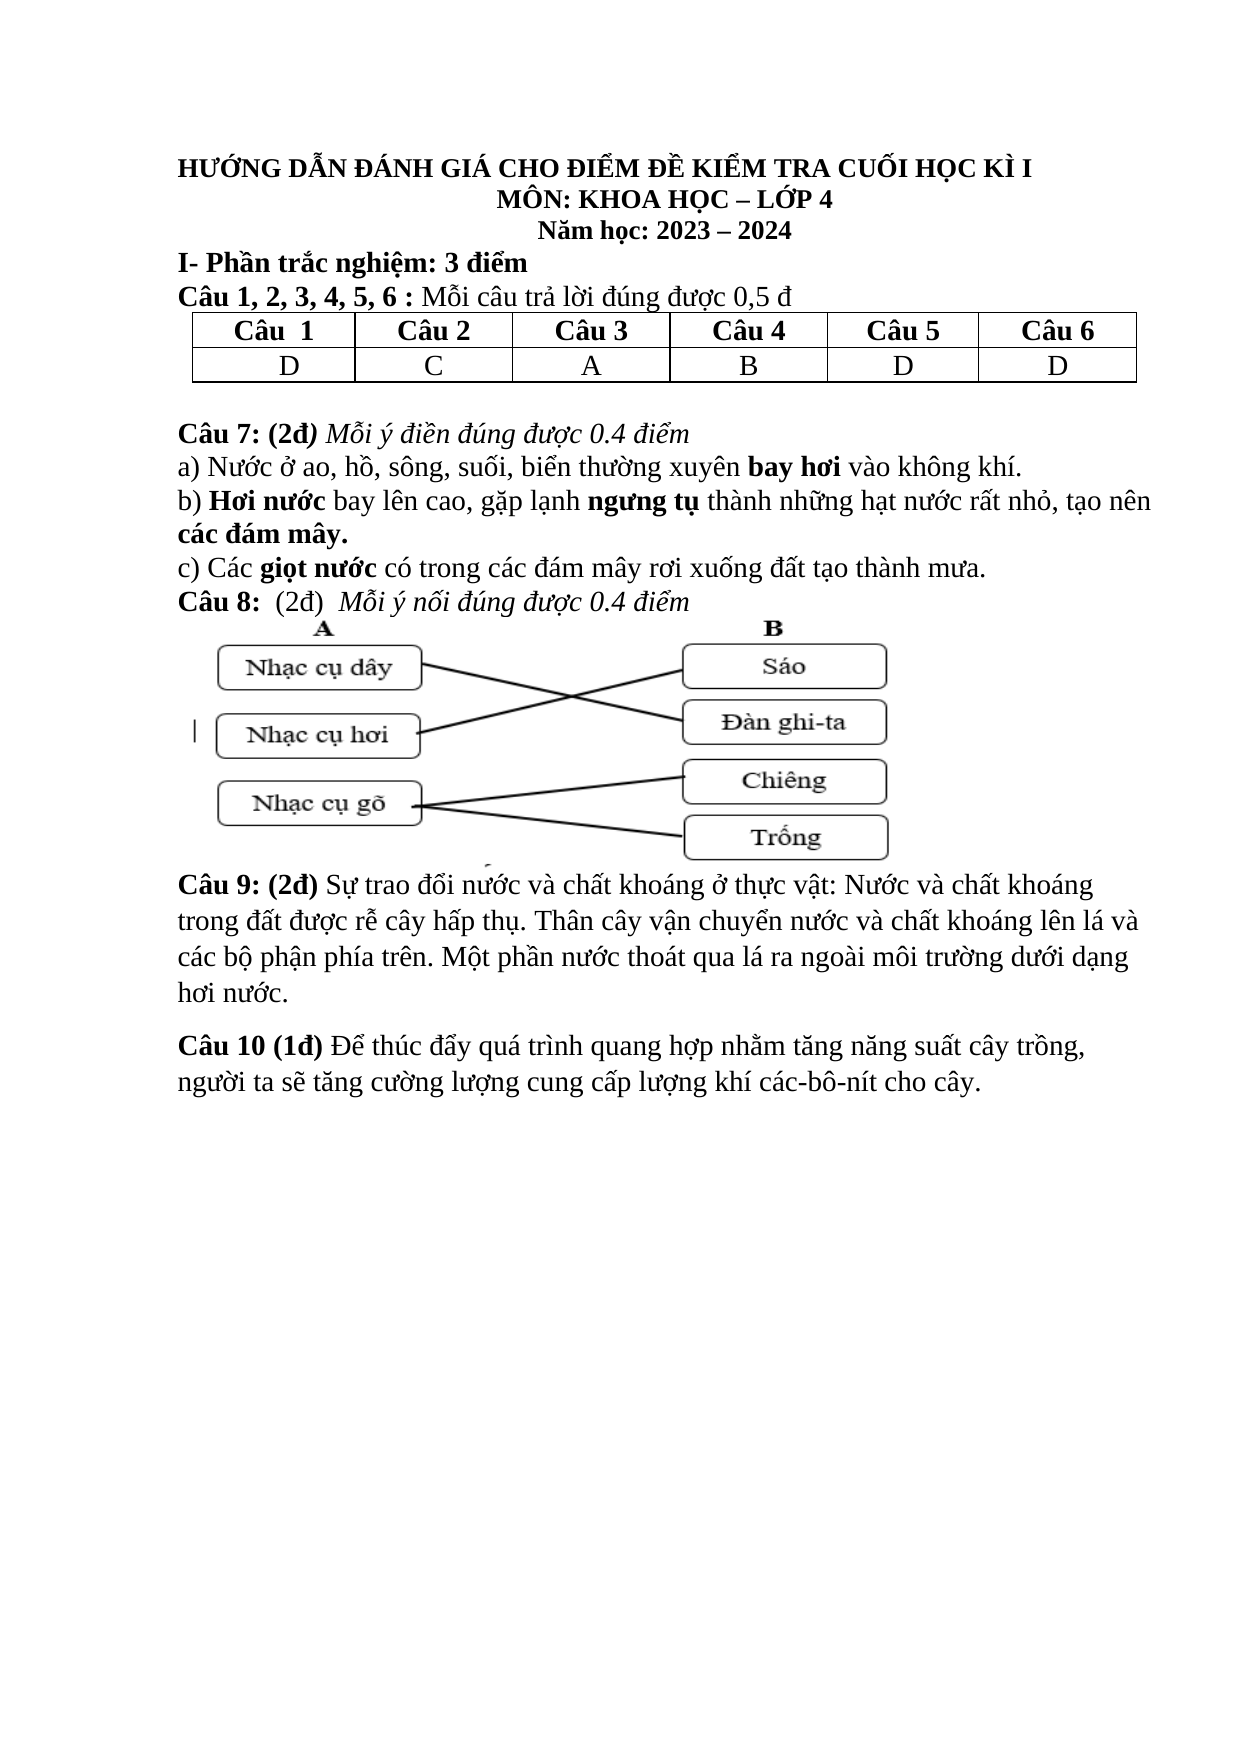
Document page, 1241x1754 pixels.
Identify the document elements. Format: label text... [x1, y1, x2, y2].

table_cell C [356, 348, 512, 381]
text Câu 9: (2đ) Sự trao đổi nước và chất khoáng ở thực vật: Nước và chất khoáng trong đất được rễ cây hấp thụ. Thân cây vận chuyển nước và chất khoáng lên lá và các bộ phận phía trên. Một phần nước thoát qua lá ra ngoài môi trường dưới dạng hơi nước. [177, 867, 1152, 1009]
text c) Các giọt nước có trong các đám mây rơi xuống đất tạo thành mưa. [177, 550, 1152, 584]
table_header Câu 4 [671, 313, 827, 347]
table_cell D [828, 348, 978, 381]
table_header Câu 2 [356, 313, 512, 347]
text Câu 10 (1đ) Để thúc đẩy quá trình quang hợp nhằm tăng năng suất cây trồng, người ta sẽ tăng cường lượng cung cấp lượng khí các-bô-nít cho cây. [177, 1028, 1152, 1098]
text Năm học: 2023 – 2024 [177, 214, 1152, 245]
table_header Câu 5 [828, 313, 978, 347]
text I- Phần trắc nghiệm: 3 điểm [177, 245, 1152, 279]
text Câu 7: (2đ) Mỗi ý điền đúng được 0.4 điểm [177, 416, 1152, 449]
text MÔN: KHOA HỌC – LỚP 4 [177, 183, 1152, 214]
text HƯỚNG DẪN ĐÁNH GIÁ CHO ĐIỂM ĐỀ KIỂM TRA CUỐI HỌC KÌ I [177, 152, 1152, 183]
picture [177, 617, 924, 868]
table_cell B [671, 348, 827, 381]
table_cell A [513, 348, 669, 381]
text b) Hơi nước bay lên cao, gặp lạnh ngưng tụ thành những hạt nước rất nhỏ, tạo nên các đám mây. [177, 483, 1152, 550]
table_header Câu 1 [193, 313, 354, 347]
table_cell D [979, 348, 1136, 381]
table_header Câu 6 [979, 313, 1136, 347]
table_header Câu 3 [513, 313, 669, 347]
text Câu 8: (2đ) Mỗi ý nối đúng được 0.4 điểm [177, 584, 1152, 617]
text Câu 1, 2, 3, 4, 5, 6 : Mỗi câu trả lời đúng được 0,5 đ [177, 279, 1152, 312]
text a) Nước ở ao, hồ, sông, suối, biển thường xuyên bay hơi vào không khí. [177, 449, 1152, 483]
